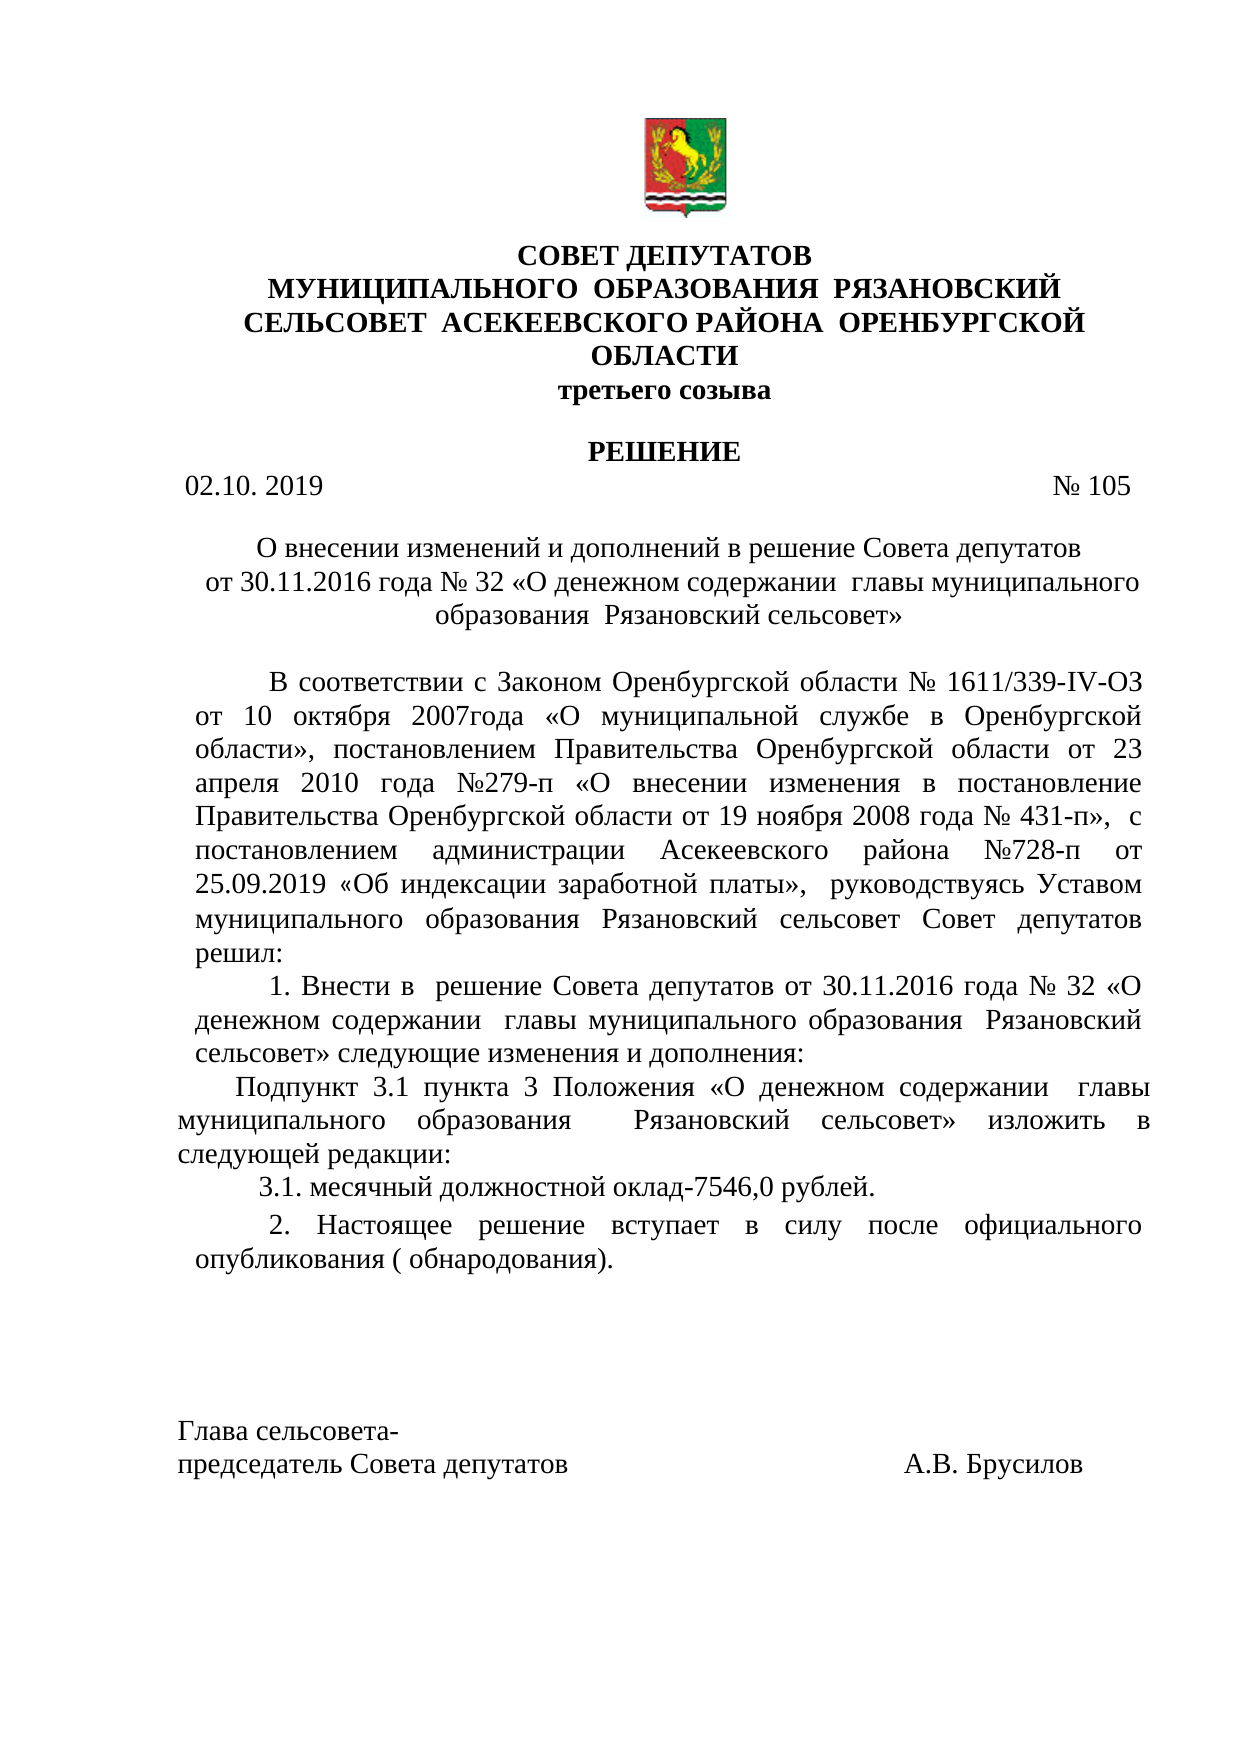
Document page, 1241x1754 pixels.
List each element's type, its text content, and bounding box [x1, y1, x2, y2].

text СОВЕТ ДЕПУТАТОВ [177, 238, 1152, 271]
text 1. Внести в решение Совета депутатов от 30.11.2016 года № 32 «О денежном содержании главы муниципального образования Рязановский сельсовет» следующие изменения и дополнения: [195, 968, 1143, 1069]
text О внесении изменений и дополнений в решение Совета депутатов [195, 530, 1143, 564]
text МУНИЦИПАЛЬНОГО ОБРАЗОВАНИЯ РЯЗАНОВСКИЙ [177, 271, 1152, 305]
text 3.1. месячный должностной оклад-7546,0 рублей. [177, 1169, 1152, 1203]
text В соответствии с Законом Оренбургской области № 1611/339-IV-ОЗ от 10 октября 2007года «О муниципальной службе в Оренбургской области», постановлением Правительства Оренбургской области от 23 апреля 2010 года №279-п «О внесении изменения в постановление Правительства Оренбургской области от 19 ноября 2008 года № 431-п», с постановлением администрации Асекеевского района №728-п от 25.09.2019 «Об индексации заработной платы», руководствуясь Уставом муниципального образования Рязановский сельсовет Совет депутатов решил: [195, 664, 1143, 968]
text 02.10. 2019 № 105 [177, 468, 1152, 501]
text СЕЛЬСОВЕТ АСЕКЕЕВСКОГО РАЙОНА ОРЕНБУРГСКОЙ [177, 305, 1152, 338]
text председатель Совета депутатов А.В. Брусилов [177, 1446, 1152, 1480]
text РЕШЕНИЕ [177, 434, 1152, 468]
text от 30.11.2016 года № 32 «О денежном содержании главы муниципального образования Рязановский сельсовет» [195, 564, 1143, 631]
picture [643, 118, 727, 218]
text третьего созыва [177, 372, 1152, 406]
text ОБЛАСТИ [177, 338, 1152, 372]
text 2. Настоящее решение вступает в силу после официального опубликования ( обнародования). [195, 1207, 1143, 1274]
subtitle Подпункт 3.1 пункта 3 Положения «О денежном содержании главы муниципального образования Рязановский сельсовет» изложить в следующей редакции: [177, 1069, 1152, 1169]
text Глава сельсовета- [177, 1413, 1152, 1446]
